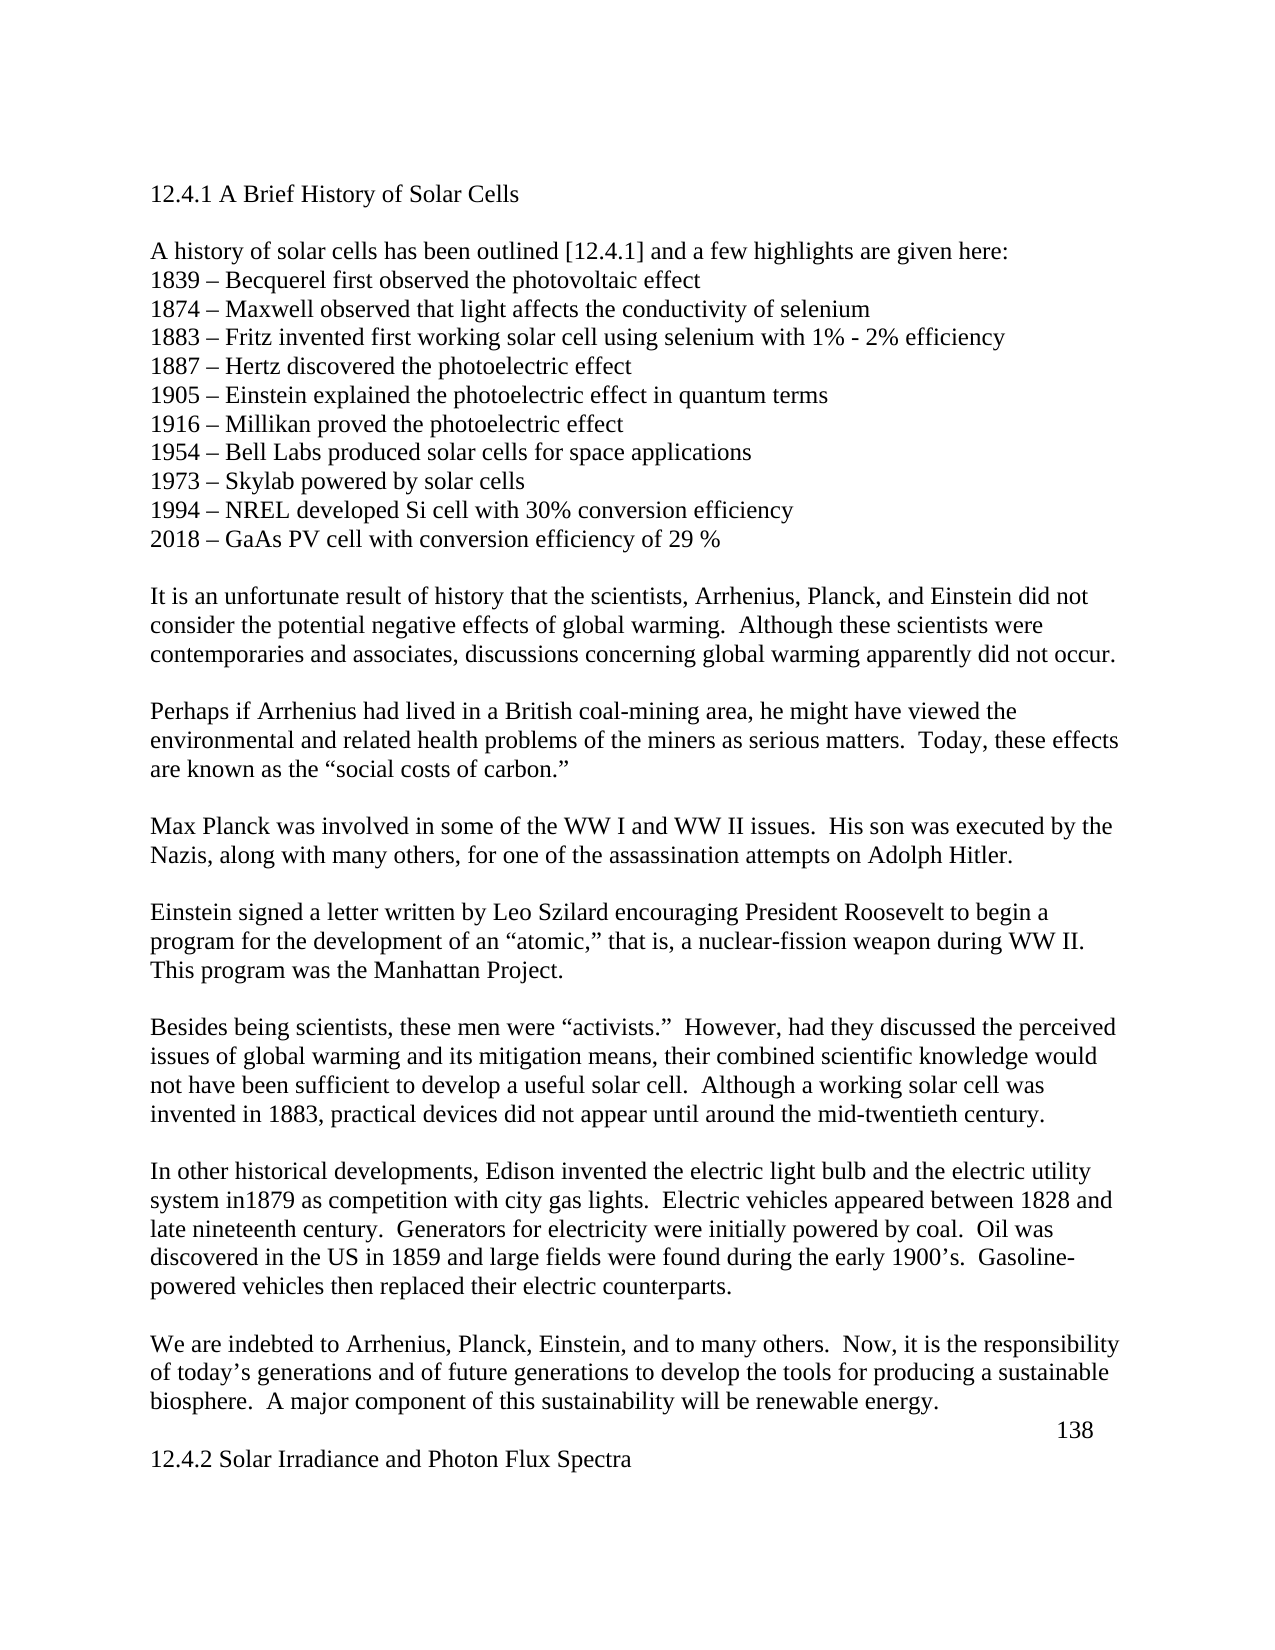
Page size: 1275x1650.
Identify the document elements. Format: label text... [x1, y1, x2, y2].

text 12.4.1 A Brief History of Solar Cells [150, 179, 1125, 207]
text 1874 – Maxwell observed that light affects the conductivity of selenium [150, 294, 1125, 322]
text Max Planck was involved in some of the WW I and WW II issues. His son was executed by the Nazis, along with many others, for one of the assassination attempts on Adolph Hitler. [150, 811, 1125, 869]
text 1905 – Einstein explained the photoelectric effect in quantum terms [150, 380, 1125, 409]
text 2018 – GaAs PV cell with conversion efficiency of 29 % [150, 524, 1125, 552]
text In other historical developments, Edison invented the electric light bulb and the electric utility system in1879 as competition with city gas lights. Electric vehicles appeared between 1828 and late nineteenth century. Generators for electricity were initially powered by coal. Oil was discovered in the US in 1859 and large fields were found during the early 1900’s. Gasoline- powered vehicles then replaced their electric counterparts. [150, 1156, 1125, 1300]
text 138 [150, 1415, 1125, 1444]
text 1954 – Bell Labs produced solar cells for space applications [150, 437, 1125, 466]
text Einstein signed a letter written by Leo Szilard encouraging President Roosevelt to begin a program for the development of an “atomic,” that is, a nuclear-fission weapon during WW II. This program was the Manhattan Project. [150, 897, 1125, 984]
text We are indebted to Arrhenius, Planck, Einstein, and to many others. Now, it is the responsibility of today’s generations and of future generations to develop the tools for producing a sustainable biosphere. A major component of this sustainability will be renewable energy. [150, 1329, 1125, 1415]
text 1883 – Fritz invented first working solar cell using selenium with 1% - 2% efficiency [150, 322, 1125, 351]
text A history of solar cells has been outlined [12.4.1] and a few highlights are given here: [150, 236, 1125, 265]
text 1994 – NREL developed Si cell with 30% conversion efficiency [150, 495, 1125, 524]
text 1973 – Skylab powered by solar cells [150, 466, 1125, 495]
text 12.4.2 Solar Irradiance and Photon Flux Spectra [150, 1444, 1125, 1472]
text Besides being scientists, these men were “activists.” However, had they discussed the perceived issues of global warming and its mitigation means, their combined scientific knowledge would not have been sufficient to develop a useful solar cell. Although a working solar cell was invented in 1883, practical devices did not appear until around the mid-twentieth century. [150, 1012, 1125, 1127]
text It is an unfortunate result of history that the scientists, Arrhenius, Planck, and Einstein did not consider the potential negative effects of global warming. Although these scientists were contemporaries and associates, discussions concerning global warming apparently did not occur. [150, 581, 1125, 667]
text 1839 – Becquerel first observed the photovoltaic effect [150, 265, 1125, 294]
text 1887 – Hertz discovered the photoelectric effect [150, 351, 1125, 380]
text 1916 – Millikan proved the photoelectric effect [150, 409, 1125, 437]
text Perhaps if Arrhenius had lived in a British coal-mining area, he might have viewed the environmental and related health problems of the miners as serious matters. Today, these effects are known as the “social costs of carbon.” [150, 696, 1125, 782]
